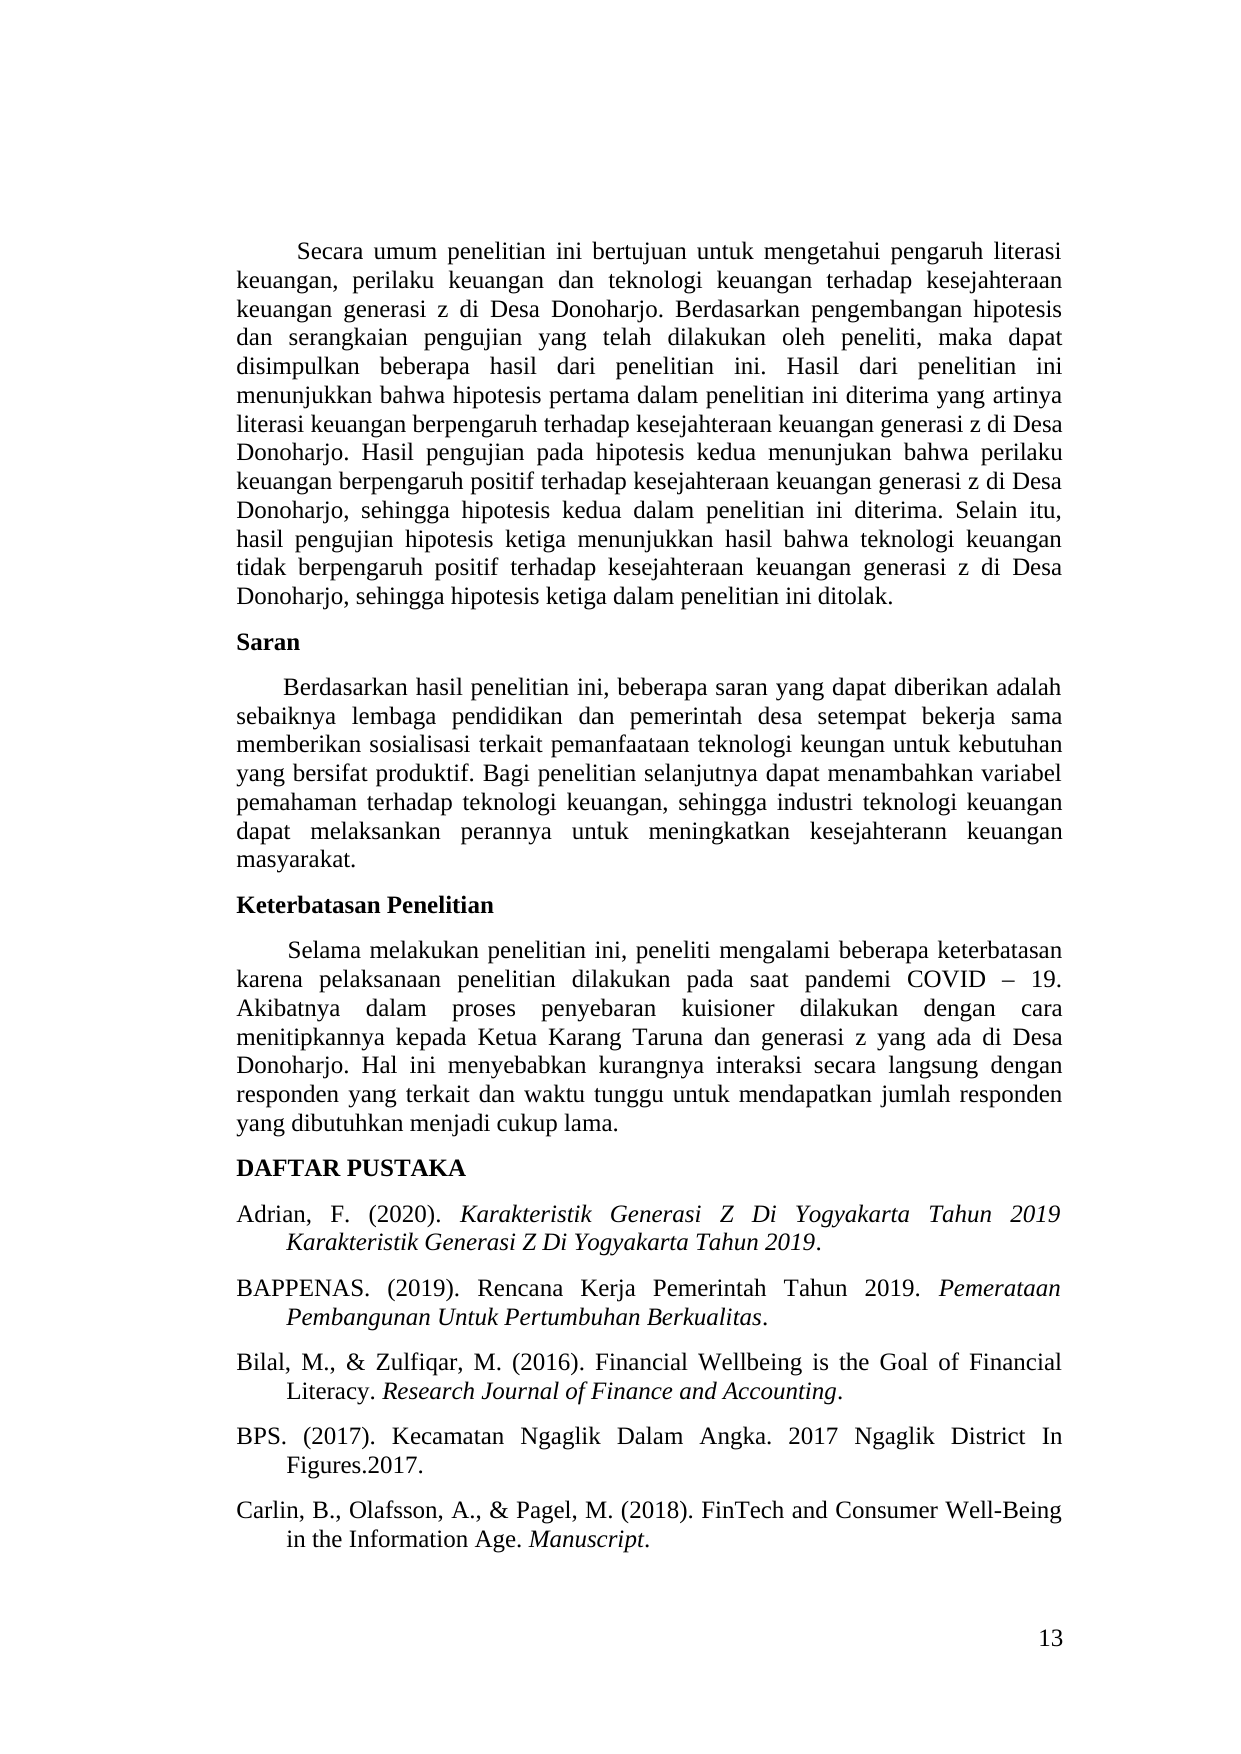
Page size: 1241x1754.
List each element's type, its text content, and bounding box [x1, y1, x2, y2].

text BPS. (2017). Kecamatan Ngaglik Dalam Angka. 2017 Ngaglik District In Figures.2017. [236, 1421, 1063, 1479]
text Saran [236, 627, 1063, 655]
text Adrian, F. (2020). Karakteristik Generasi Z Di Yogyakarta Tahun 2019 Karakteristik Generasi Z Di Yogyakarta Tahun 2019. [236, 1199, 1063, 1256]
text Berdasarkan hasil penelitian ini, beberapa saran yang dapat diberikan adalah sebaiknya lembaga pendidikan dan pemerintah desa setempat bekerja sama memberikan sosialisasi terkait pemanfaataan teknologi keungan untuk kebutuhan yang bersifat produktif. Bagi penelitian selanjutnya dapat menambahkan variabel pemahaman terhadap teknologi keuangan, sehingga industri teknologi keuangan dapat melaksankan perannya untuk meningkatkan kesejahterann keuangan masyarakat. [236, 672, 1063, 873]
text Keterbatasan Penelitian [236, 890, 1063, 919]
text BAPPENAS. (2019). Rencana Kerja Pemerintah Tahun 2019. Pemerataan Pembangunan Untuk Pertumbuhan Berkualitas. [236, 1273, 1063, 1330]
text Secara umum penelitian ini bertujuan untuk mengetahui pengaruh literasi keuangan, perilaku keuangan dan teknologi keuangan terhadap kesejahteraan keuangan generasi z di Desa Donoharjo. Berdasarkan pengembangan hipotesis dan serangkaian pengujian yang telah dilakukan oleh peneliti, maka dapat disimpulkan beberapa hasil dari penelitian ini. Hasil dari penelitian ini menunjukkan bahwa hipotesis pertama dalam penelitian ini diterima yang artinya literasi keuangan berpengaruh terhadap kesejahteraan keuangan generasi z di Desa Donoharjo. Hasil pengujian pada hipotesis kedua menunjukan bahwa perilaku keuangan berpengaruh positif terhadap kesejahteraan keuangan generasi z di Desa Donoharjo, sehingga hipotesis kedua dalam penelitian ini diterima. Selain itu, hasil pengujian hipotesis ketiga menunjukkan hasil bahwa teknologi keuangan tidak berpengaruh positif terhadap kesejahteraan keuangan generasi z di Desa Donoharjo, sehingga hipotesis ketiga dalam penelitian ini ditolak. [236, 236, 1063, 610]
text Carlin, B., Olafsson, A., & Pagel, M. (2018). FinTech and Consumer Well-Being in the Information Age. Manuscript. [236, 1495, 1063, 1553]
text DAFTAR PUSTAKA [236, 1153, 1063, 1182]
text Bilal, M., & Zulfiqar, M. (2016). Financial Wellbeing is the Goal of Financial Literacy. Research Journal of Finance and Accounting. [236, 1347, 1063, 1404]
text Selama melakukan penelitian ini, peneliti mengalami beberapa keterbatasan karena pelaksanaan penelitian dilakukan pada saat pandemi COVID – 19. Akibatnya dalam proses penyebaran kuisioner dilakukan dengan cara menitipkannya kepada Ketua Karang Taruna dan generasi z yang ada di Desa Donoharjo. Hal ini menyebabkan kurangnya interaksi secara langsung dengan responden yang terkait dan waktu tunggu untuk mendapatkan jumlah responden yang dibutuhkan menjadi cukup lama. [236, 935, 1063, 1137]
